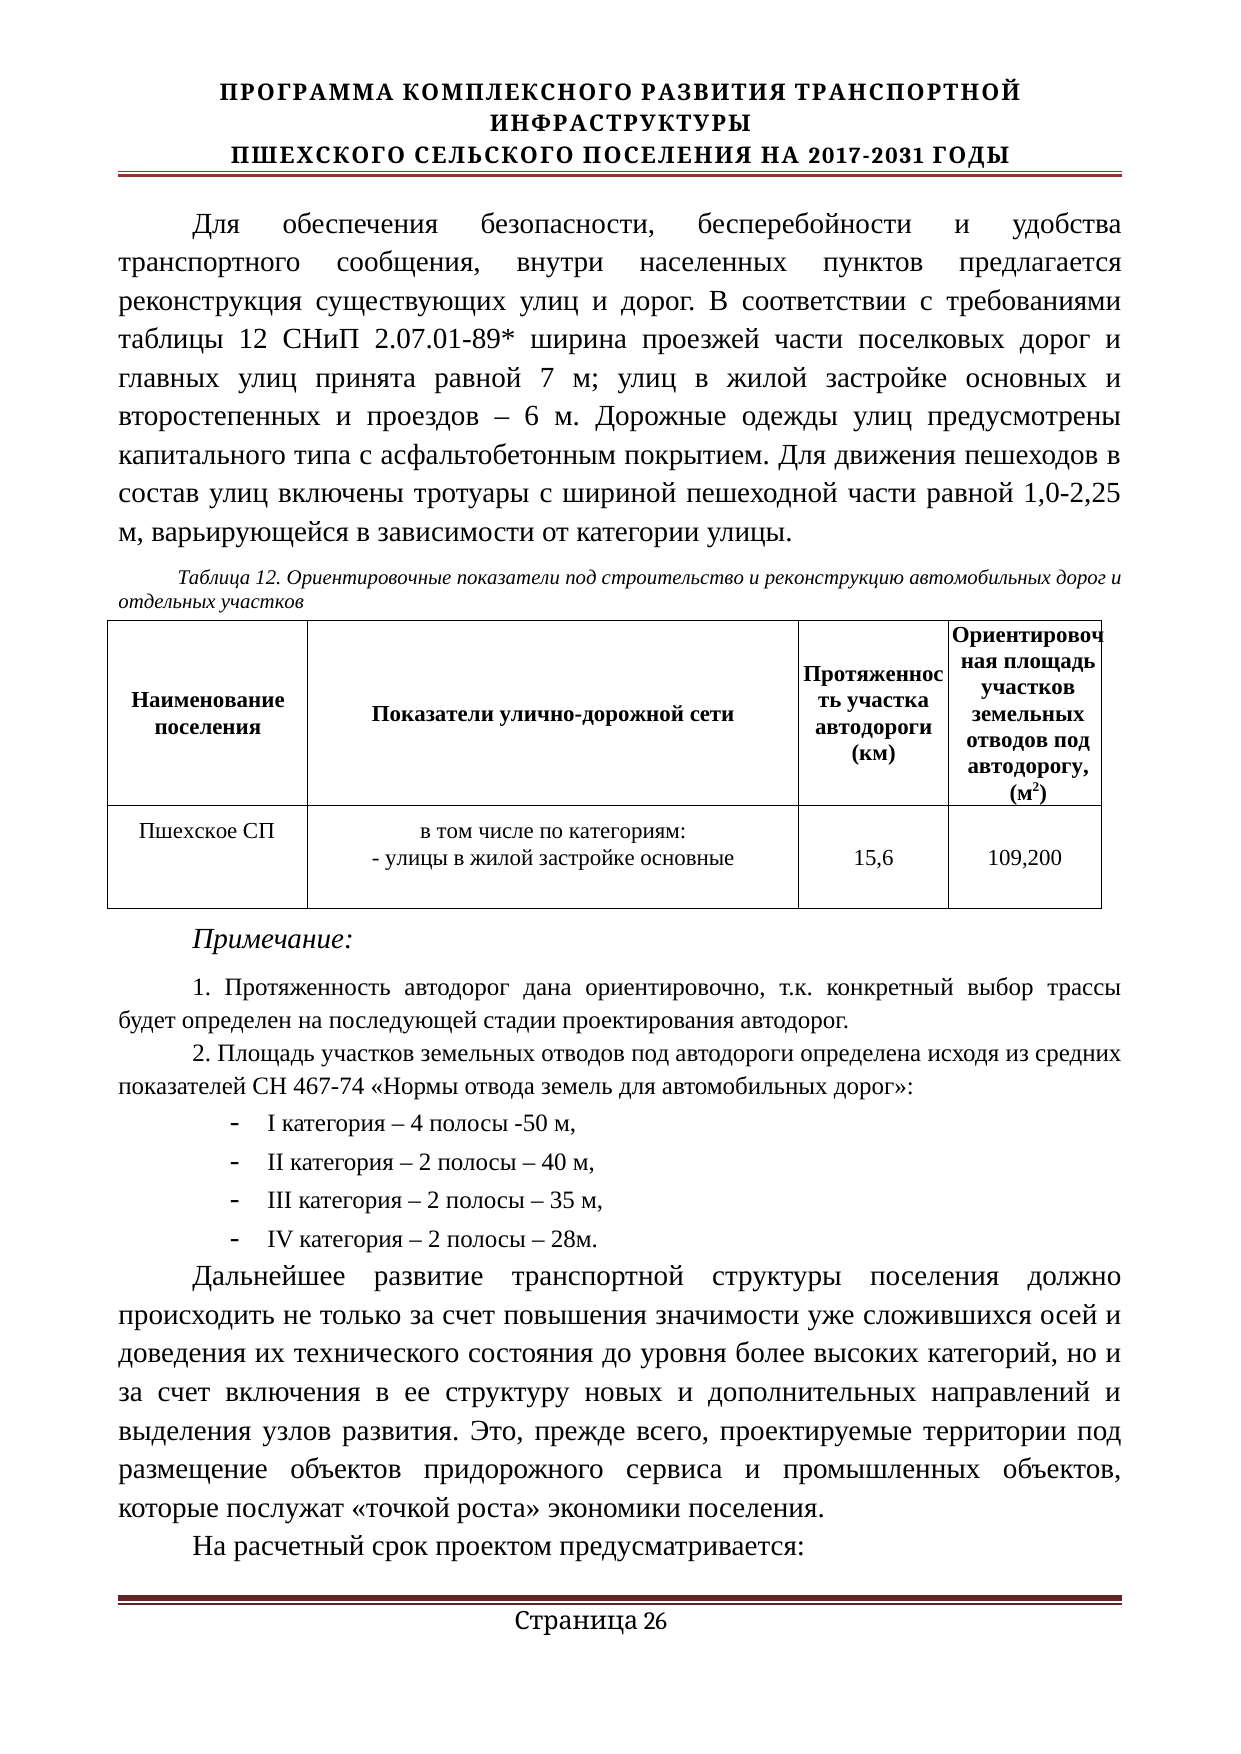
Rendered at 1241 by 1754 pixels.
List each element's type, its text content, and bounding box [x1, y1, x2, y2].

list III категория – 2 полосы – 35 м, [229, 1181, 1122, 1215]
text 1. Протяженность автодорог дана ориентировочно, т.к. конкретный выбор трассы будет определен на последующей стадии проектирования автодорог. [118, 972, 1122, 1034]
text На расчетный срок проектом предусматривается: [118, 1528, 1122, 1562]
list II категория – 2 полосы – 40 м, [229, 1143, 1122, 1176]
list IV категория – 2 полосы – 28м. [229, 1220, 1122, 1253]
text Примечание: [118, 921, 1122, 955]
text Дальнейшее развитие транспортной структуры поселения должно происходить не только за счет повышения значимости уже сложившихся осей и доведения их технического состояния до уровня более высоких категорий, но и за счет включения в ее структуру новых и дополнительных направлений и выделения узлов развития. Это, прежде всего, проектируемые территории под размещение объектов придорожного сервиса и промышленных объектов, которые послужат «точкой роста» экономики поселения. [118, 1258, 1122, 1523]
table_header Протяженность участка автодороги (км) [799, 621, 948, 805]
text Таблица 12. Ориентировочные показатели под строительство и реконструкцию автомобильных дорог и отдельных участков [118, 565, 1122, 613]
table_cell Пшехское СП [108, 806, 307, 908]
table_cell в том числе по категориям: - улицы в жилой застройке основные [308, 806, 798, 908]
table_header Наименование поселения [108, 621, 307, 805]
table_cell 109,200 [949, 806, 1101, 908]
table_header Показатели улично-дорожной сети [308, 621, 798, 805]
text 2. Площадь участков земельных отводов под автодороги определена исходя из средних показателей СН 467-74 «Нормы отвода земель для автомобильных дорог»: [118, 1038, 1122, 1100]
table_cell 15,6 [799, 806, 948, 908]
text Для обеспечения безопасности, бесперебойности и удобства транспортного сообщения, внутри населенных пунктов предлагается реконструкция существующих улиц и дорог. В соответствии с требованиями таблицы 12 СНиП 2.07.01-89* ширина проезжей части поселковых дорог и главных улиц принята равной 7 м; улиц в жилой застройке основных и второстепенных и проездов – 6 м. Дорожные одежды улиц предусмотрены капитального типа с асфальтобетонным покрытием. Для движения пешеходов в состав улиц включены тротуары с шириной пешеходной части равной 1,0-2,25 м, варьирующейся в зависимости от категории улицы. [118, 206, 1122, 548]
list I категория – 4 полосы -50 м, [229, 1104, 1122, 1138]
table_header Ориентировочная площадь участков земельных отводов под автодорогу, (м2) [949, 621, 1101, 805]
